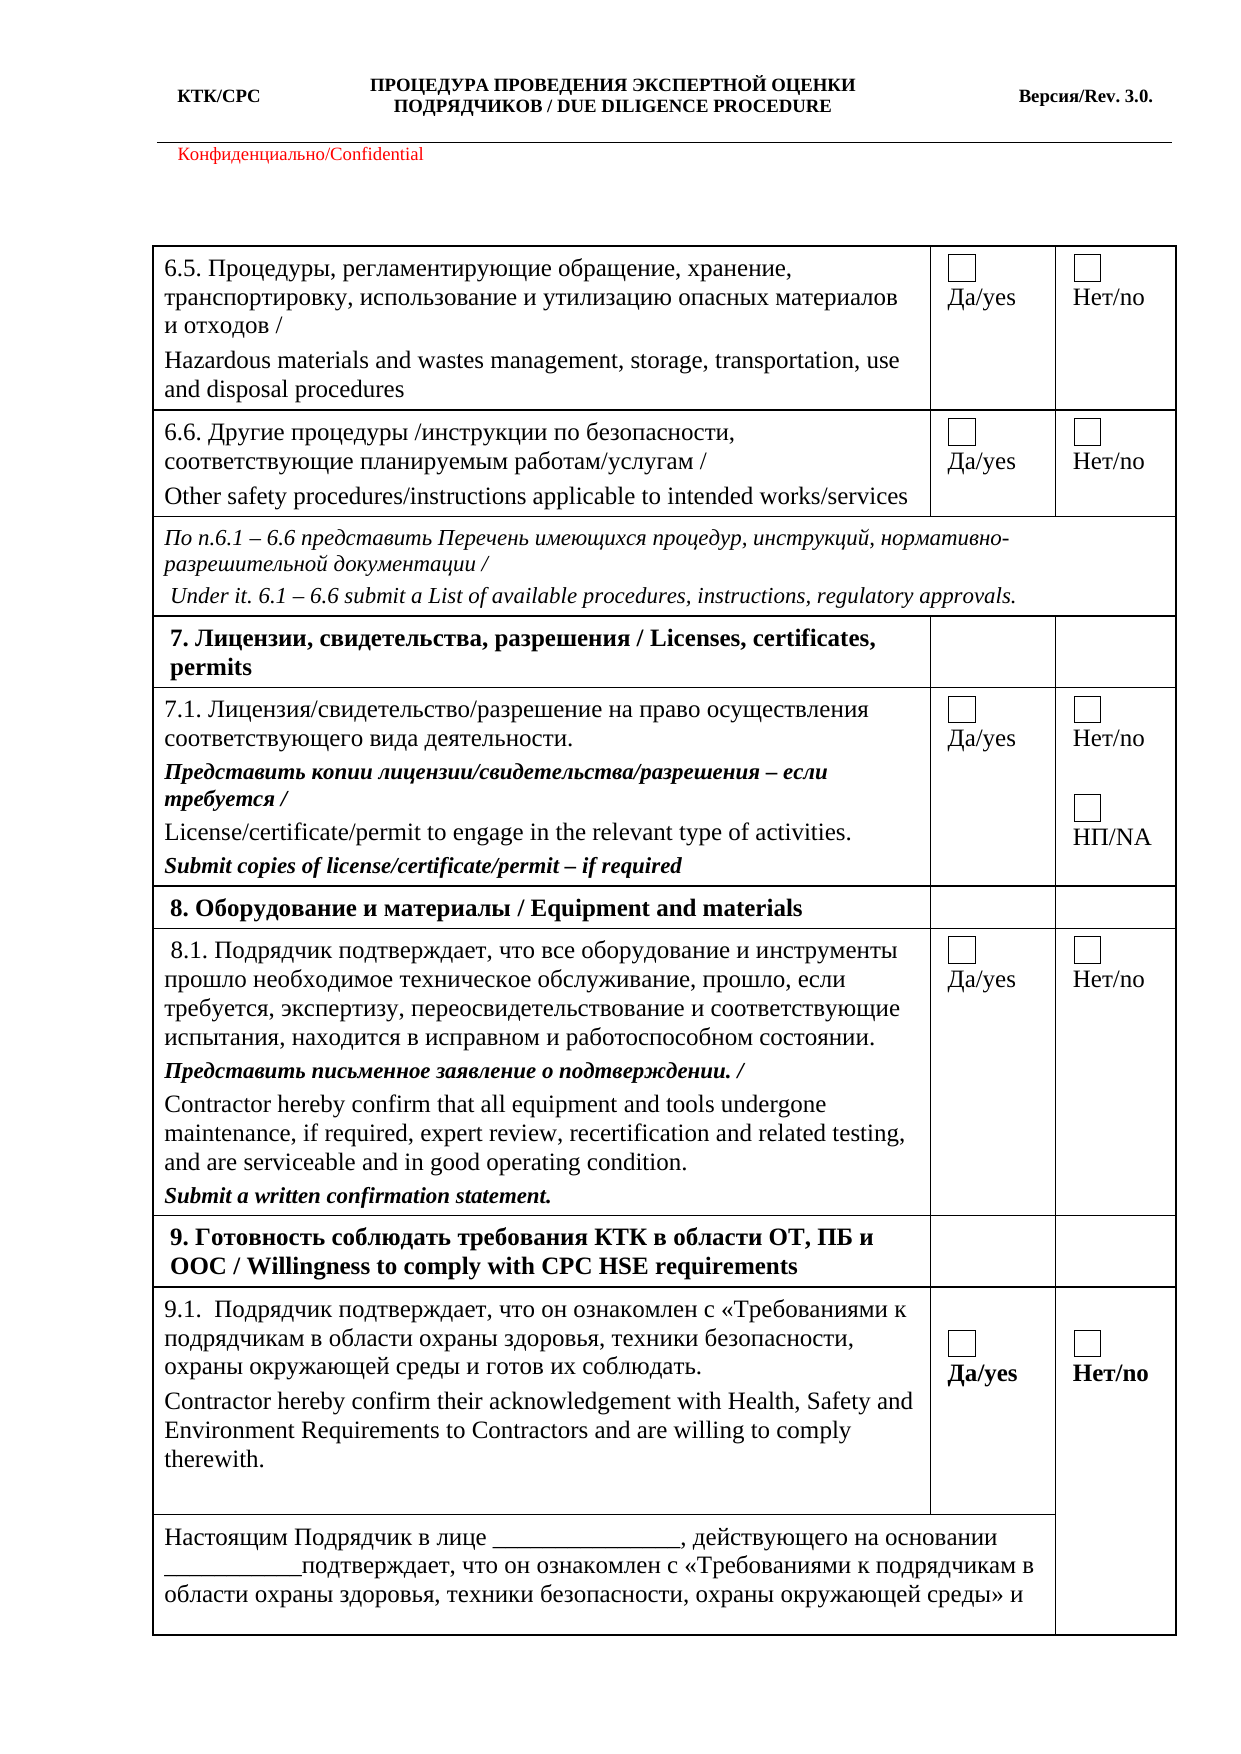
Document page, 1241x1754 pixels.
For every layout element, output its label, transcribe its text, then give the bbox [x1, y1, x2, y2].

table_cell [931, 617, 1055, 687]
table_cell По п.6.1 – 6.6 представить Перечень имеющихся процедур, инструкций, нормативно-разрешительной документации / Under it. 6.1 – 6.6 submit a List of available procedures, instructions, regulatory approvals. [154, 517, 1175, 615]
table_cell [1056, 617, 1175, 687]
table_cell 6.5. Процедуры, регламентирующие обращение, хранение, транспортировку, использование и утилизацию опасных материалов и отходов / Hazardous materials and wastes management, storage, transportation, use and disposal procedures [154, 247, 930, 409]
table_cell Да/yes [931, 1288, 1055, 1514]
table_cell Нет/no НП/NA [1056, 688, 1175, 885]
table_cell Нет/no [1056, 247, 1175, 409]
table_cell 8. Оборудование и материалы / Equipment and materials [154, 887, 930, 928]
table_cell Да/yes [931, 411, 1055, 516]
table_cell 7.1. Лицензия/свидетельство/разрешение на право осуществления соответствующего вида деятельности. Представить копии лицензии/свидетельства/разрешения – если требуется / License/certificate/permit to engage in the relevant type of activities. Submit copies of license/certificate/permit – if required [154, 688, 930, 885]
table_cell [154, 1515, 1055, 1634]
table_cell [1056, 887, 1175, 928]
table_cell 9. Готовность соблюдать требования КТК в области ОТ, ПБ и ООС / Willingness to comply with CPC HSE requirements [154, 1216, 930, 1286]
table_cell Да/yes [931, 929, 1055, 1214]
table_cell Нет/no [1056, 411, 1175, 516]
table_cell Нет/no [1056, 1288, 1175, 1634]
table_cell [931, 887, 1055, 928]
table_cell [931, 1216, 1055, 1286]
table_cell 8.1. Подрядчик подтверждает, что все оборудование и инструменты прошло необходимое техническое обслуживание, прошло, если требуется, экспертизу, переосвидетельствование и соответствующие испытания, находится в исправном и работоспособном состоянии. Представить письменное заявление о подтверждении. / Contractor hereby confirm that all equipment and tools undergone maintenance, if required, expert review, recertification and related testing, and are serviceable and in good operating condition. Submit a written confirmation statement. [154, 929, 930, 1214]
table_cell 9.1. Подрядчик подтверждает, что он ознакомлен с «Требованиями к подрядчикам в области охраны здоровья, техники безопасности, охраны окружающей среды и готов их соблюдать. Contractor hereby confirm their acknowledgement with Health, Safety and Environment Requirements to Contractors and are willing to comply therewith. [154, 1288, 930, 1514]
table_cell 7. Лицензии, свидетельства, разрешения / Licenses, certificates, permits [154, 617, 930, 687]
table_cell Да/yes [931, 247, 1055, 409]
table_cell 6.6. Другие процедуры /инструкции по безопасности, соответствующие планируемым работам/услугам / Other safety procedures/instructions applicable to intended works/services [154, 411, 930, 516]
table_cell Нет/no [1056, 929, 1175, 1214]
table_cell Да/yes [931, 688, 1055, 885]
table_cell [1056, 1216, 1175, 1286]
